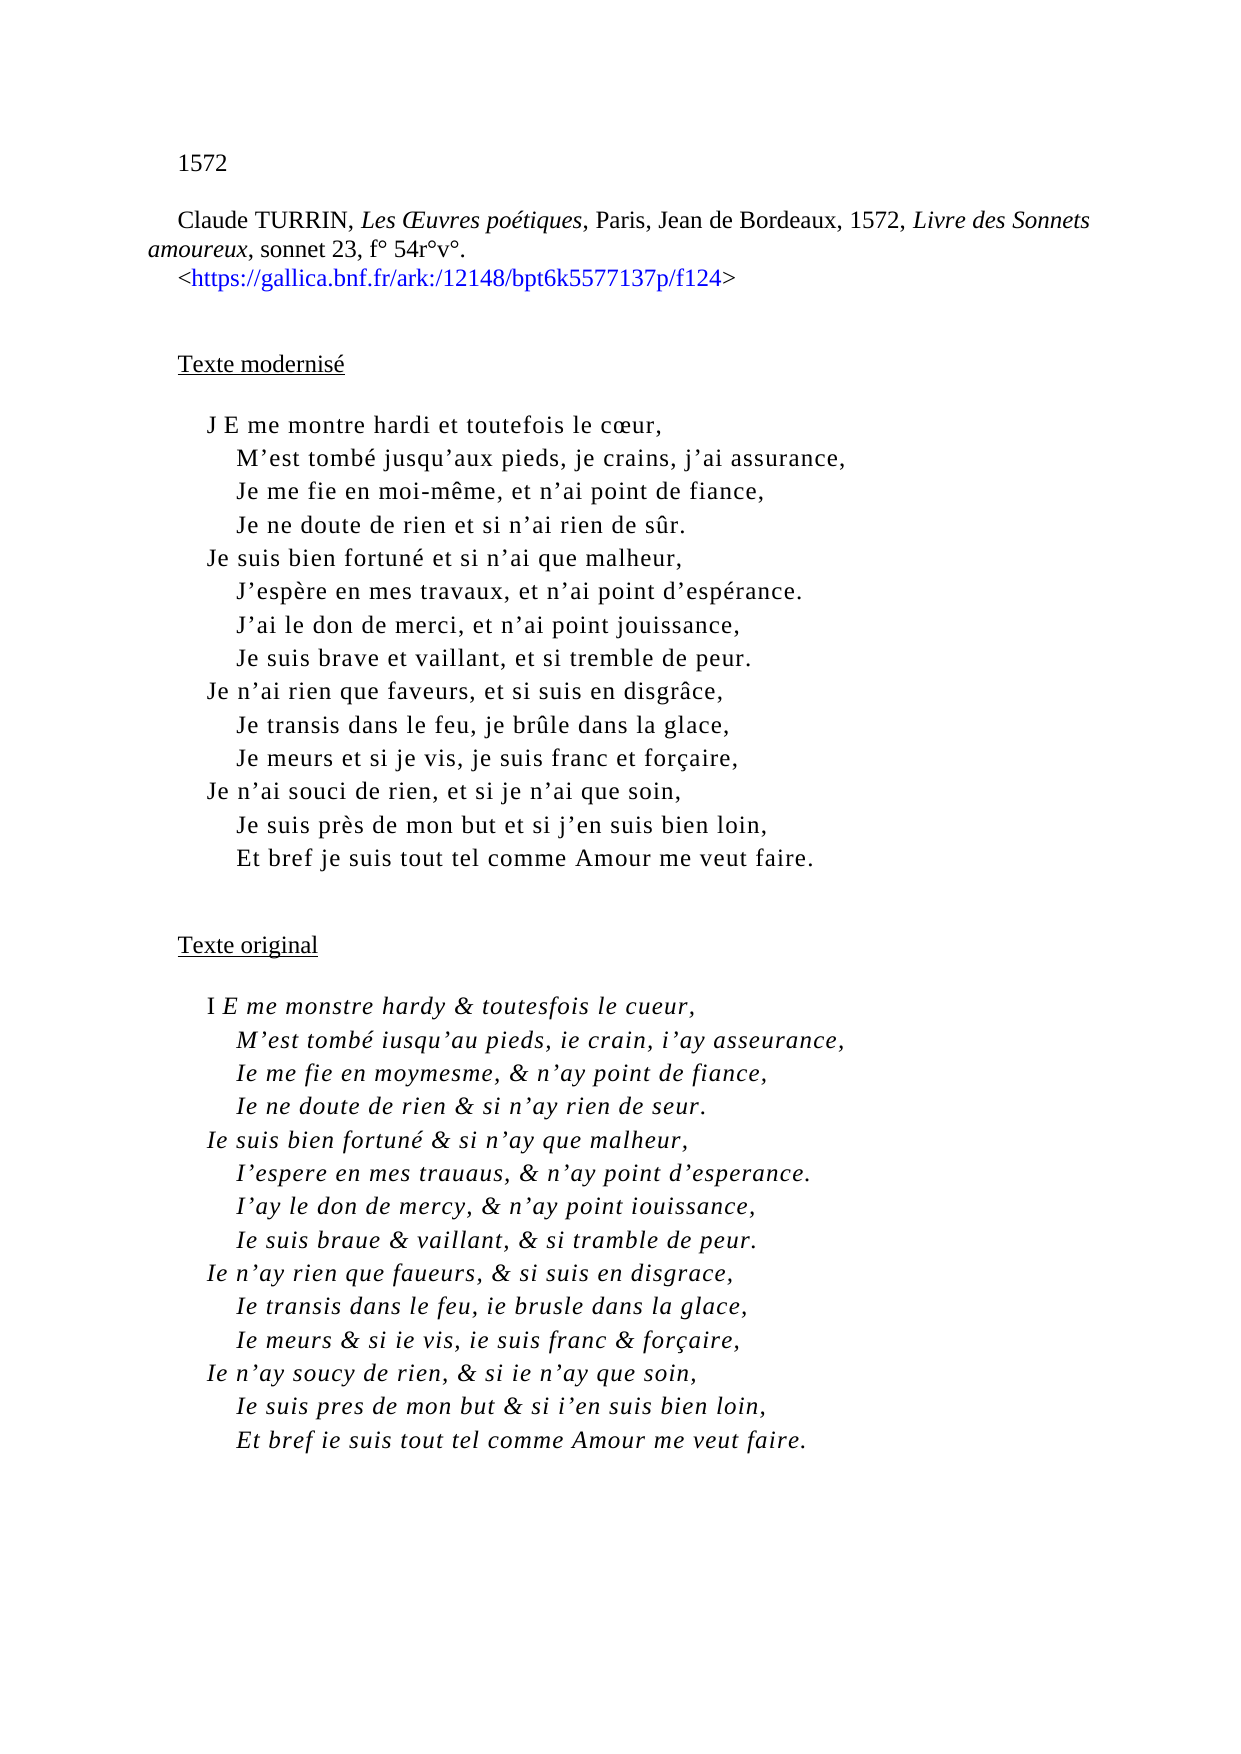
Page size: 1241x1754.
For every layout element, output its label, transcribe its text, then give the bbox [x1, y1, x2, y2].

text Je suis bien fortuné et si n’ai que malheur, [207, 540, 1093, 573]
text M’est tombé iusqu’au pieds, ie crain, i’ay asseurance, [236, 1021, 1093, 1055]
text Je ne doute de rien et si n’ai rien de sûr. [236, 506, 1093, 540]
text Je meurs et si je vis, je suis franc et forçaire, [236, 740, 1093, 773]
text M’est tombé jusqu’aux pieds, je crains, j’ai assurance, [236, 440, 1093, 473]
text Et bref ie suis tout tel comme Amour me veut faire. [236, 1421, 1093, 1455]
text E me montre hardi et toutefois le cœur, [207, 406, 1093, 440]
text Ie suis bien fortuné & si n’ay que malheur, [207, 1121, 1093, 1155]
text Je transis dans le feu, je brûle dans la glace, [236, 706, 1093, 740]
text Texte original [148, 931, 1093, 959]
text J’ai le don de merci, et n’ai point jouissance, [236, 606, 1093, 640]
text Je suis brave et vaillant, et si tremble de peur. [236, 640, 1093, 673]
text <https://gallica.bnf.fr/ark:/12148/bpt6k5577137p/f124> [148, 263, 1093, 291]
text Ie meurs & si ie vis, ie suis franc & forçaire, [236, 1321, 1093, 1355]
text Ie ne doute de rien & si n’ay rien de seur. [236, 1088, 1093, 1121]
text Claude TURRIN, Les Œuvres poétiques, Paris, Jean de Bordeaux, 1572, Livre des Sonnets amoureux, sonnet 23, f° 54r°v°. [148, 205, 1093, 263]
text Ie suis braue & vaillant, & si tramble de peur. [236, 1221, 1093, 1255]
text Ie n’ay soucy de rien, & si ie n’ay que soin, [207, 1355, 1093, 1388]
text Ie transis dans le feu, ie brusle dans la glace, [236, 1288, 1093, 1321]
text Ie me fie en moymesme, & n’ay point de fiance, [236, 1055, 1093, 1088]
text J’espère en mes travaux, et n’ai point d’espérance. [236, 573, 1093, 606]
text Ie suis pres de mon but & si i’en suis bien loin, [236, 1388, 1093, 1421]
text E me monstre hardy & toutesfois le cueur, [207, 988, 1093, 1021]
text Je n’ai souci de rien, et si je n’ai que soin, [207, 773, 1093, 806]
text I’ay le don de mercy, & n’ay point iouissance, [236, 1188, 1093, 1221]
text Je suis près de mon but et si j’en suis bien loin, [236, 806, 1093, 840]
text Ie n’ay rien que faueurs, & si suis en disgrace, [207, 1255, 1093, 1288]
text I’espere en mes trauaus, & n’ay point d’esperance. [236, 1155, 1093, 1188]
text Je n’ai rien que faveurs, et si suis en disgrâce, [207, 673, 1093, 706]
text Texte modernisé [148, 349, 1093, 378]
text 1572 [148, 148, 1093, 176]
text Et bref je suis tout tel comme Amour me veut faire. [236, 840, 1093, 873]
text Je me fie en moi-même, et n’ai point de fiance, [236, 473, 1093, 506]
